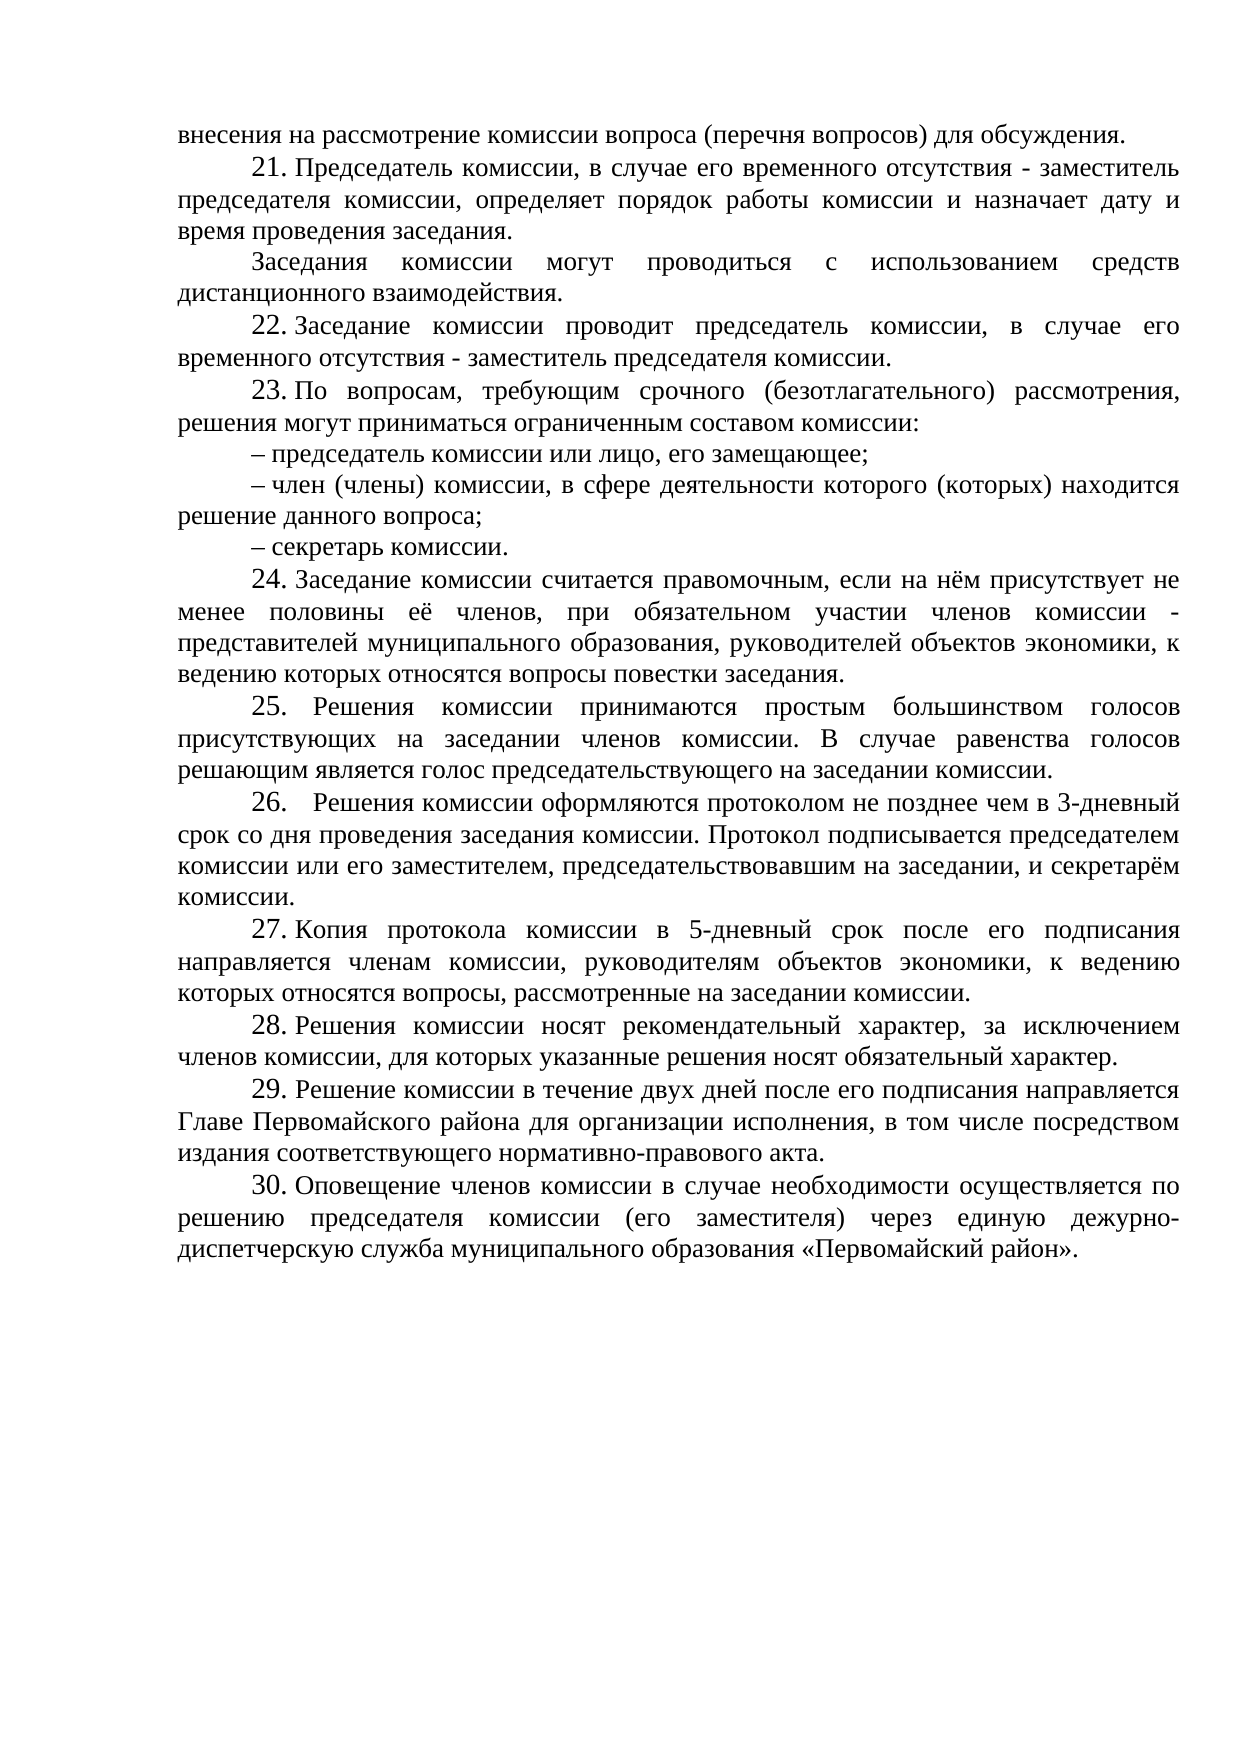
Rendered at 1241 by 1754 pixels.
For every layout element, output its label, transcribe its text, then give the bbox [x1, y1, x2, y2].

text Заседания комиссии могут проводиться с использованием средств дистанционного взаимодействия. [177, 245, 1181, 307]
list Заседание комиссии проводит председатель комиссии, в случае его временного отсутствия - заместитель председателя комиссии. [177, 307, 1181, 372]
list Копия протокола комиссии в 5-дневный срок после его подписания направляется членам комиссии, руководителям объектов экономики, к ведению которых относятся вопросы, рассмотренные на заседании комиссии. [177, 911, 1181, 1007]
text – секретарь комиссии. [177, 530, 1181, 561]
list Решение комиссии в течение двух дней после его подписания направляется Главе Первомайского района для организации исполнения, в том числе посредством издания соответствующего нормативно-правового акта. [177, 1072, 1181, 1167]
text – член (члены) комиссии, в сфере деятельности которого (которых) находится решение данного вопроса; [177, 468, 1181, 530]
list Решения комиссии носят рекомендательный характер, за исключением членов комиссии, для которых указанные решения носят обязательный характер. [177, 1007, 1181, 1072]
list Председатель комиссии, в случае его временного отсутствия - заместитель председателя комиссии, определяет порядок работы комиссии и назначает дату и время проведения заседания. [177, 149, 1181, 245]
list Решения комиссии оформляются протоколом не позднее чем в 3-дневный срок со дня проведения заседания комиссии. Протокол подписывается председателем комиссии или его заместителем, председательствовавшим на заседании, и секретарём комиссии. [177, 784, 1181, 911]
list Оповещение членов комиссии в случае необходимости осуществляется по решению председателя комиссии (его заместителя) через единую дежурно-диспетчерскую служба муниципального образования «Первомайский район». [177, 1167, 1181, 1263]
text – председатель комиссии или лицо, его замещающее; [177, 437, 1181, 468]
list Решения комиссии принимаются простым большинством голосов присутствующих на заседании членов комиссии. В случае равенства голосов решающим является голос председательствующего на заседании комиссии. [177, 688, 1181, 784]
list По вопросам, требующим срочного (безотлагательного) рассмотрения, решения могут приниматься ограниченным составом комиссии: [177, 372, 1181, 437]
list Заседание комиссии считается правомочным, если на нём присутствует не менее половины её членов, при обязательном участии членов комиссии - представителей муниципального образования, руководителей объектов экономики, к ведению которых относятся вопросы повестки заседания. [177, 561, 1181, 688]
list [177, 118, 1181, 149]
